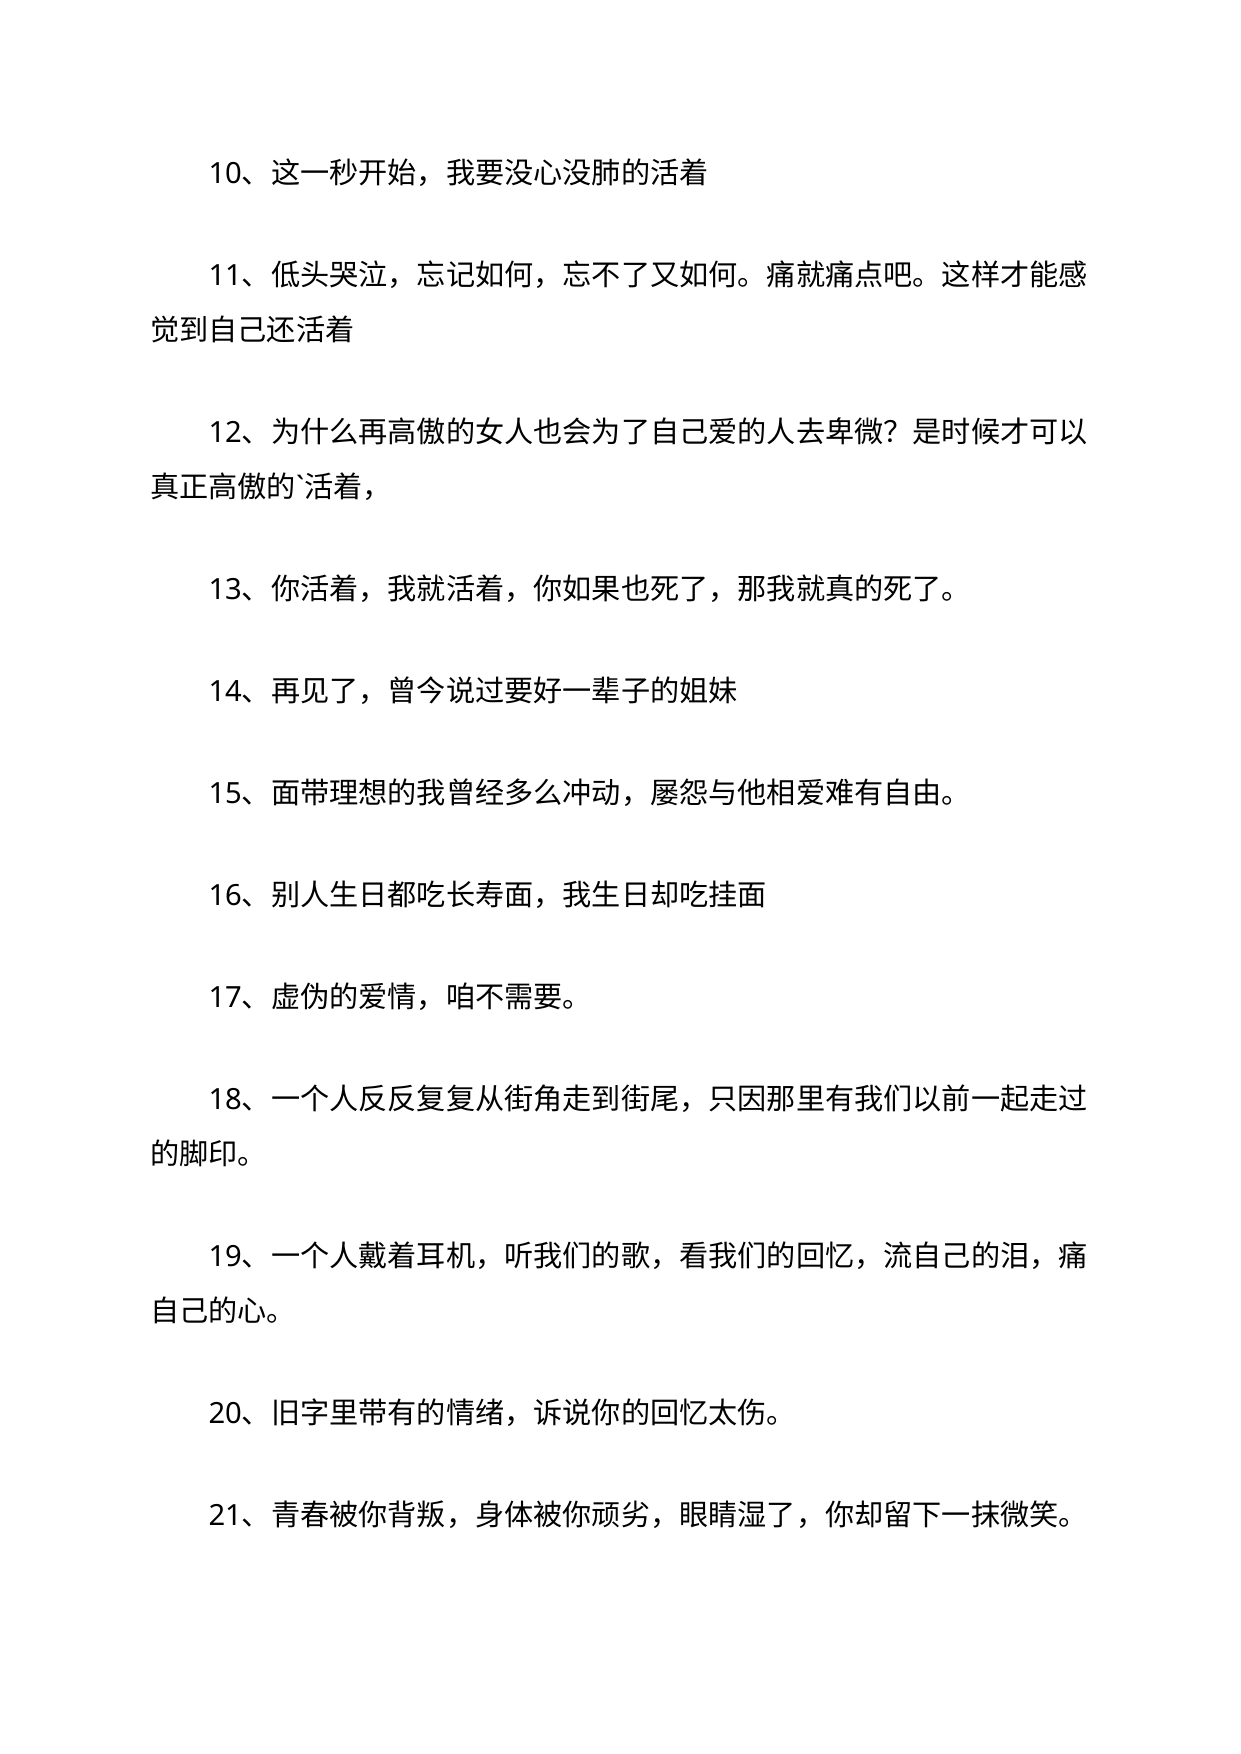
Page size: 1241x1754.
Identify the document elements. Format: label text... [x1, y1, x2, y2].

text 10、这一秒开始，我要没心没肺的活着 [150, 150, 1090, 192]
text 11、低头哭泣，忘记如何，忘不了又如何。痛就痛点吧。这样才能感觉到自己还活着 [150, 252, 1090, 349]
text 13、你活着，我就活着，你如果也死了，那我就真的死了。 [150, 566, 1090, 608]
text 15、面带理想的我曾经多么冲动，屡怨与他相爱难有自由。 [150, 770, 1090, 812]
text 21、青春被你背叛，身体被你顽劣，眼睛湿了，你却留下一抹微笑。 [150, 1491, 1090, 1533]
text 19、一个人戴着耳机，听我们的歌，看我们的回忆，流自己的泪，痛自己的心。 [150, 1232, 1090, 1330]
text 18、一个人反反复复从街角走到街尾，只因那里有我们以前一起走过的脚印。 [150, 1076, 1090, 1173]
text 16、别人生日都吃长寿面，我生日却吃挂面 [150, 872, 1090, 914]
text 20、旧字里带有的情绪，诉说你的回忆太伤。 [150, 1389, 1090, 1432]
text 14、再见了，曾今说过要好一辈子的姐妹 [150, 668, 1090, 710]
text 12、为什么再高傲的女人也会为了自己爱的人去卑微？是时候才可以真正高傲的`活着， [150, 409, 1090, 506]
text 17、虚伪的爱情，咱不需要。 [150, 974, 1090, 1016]
